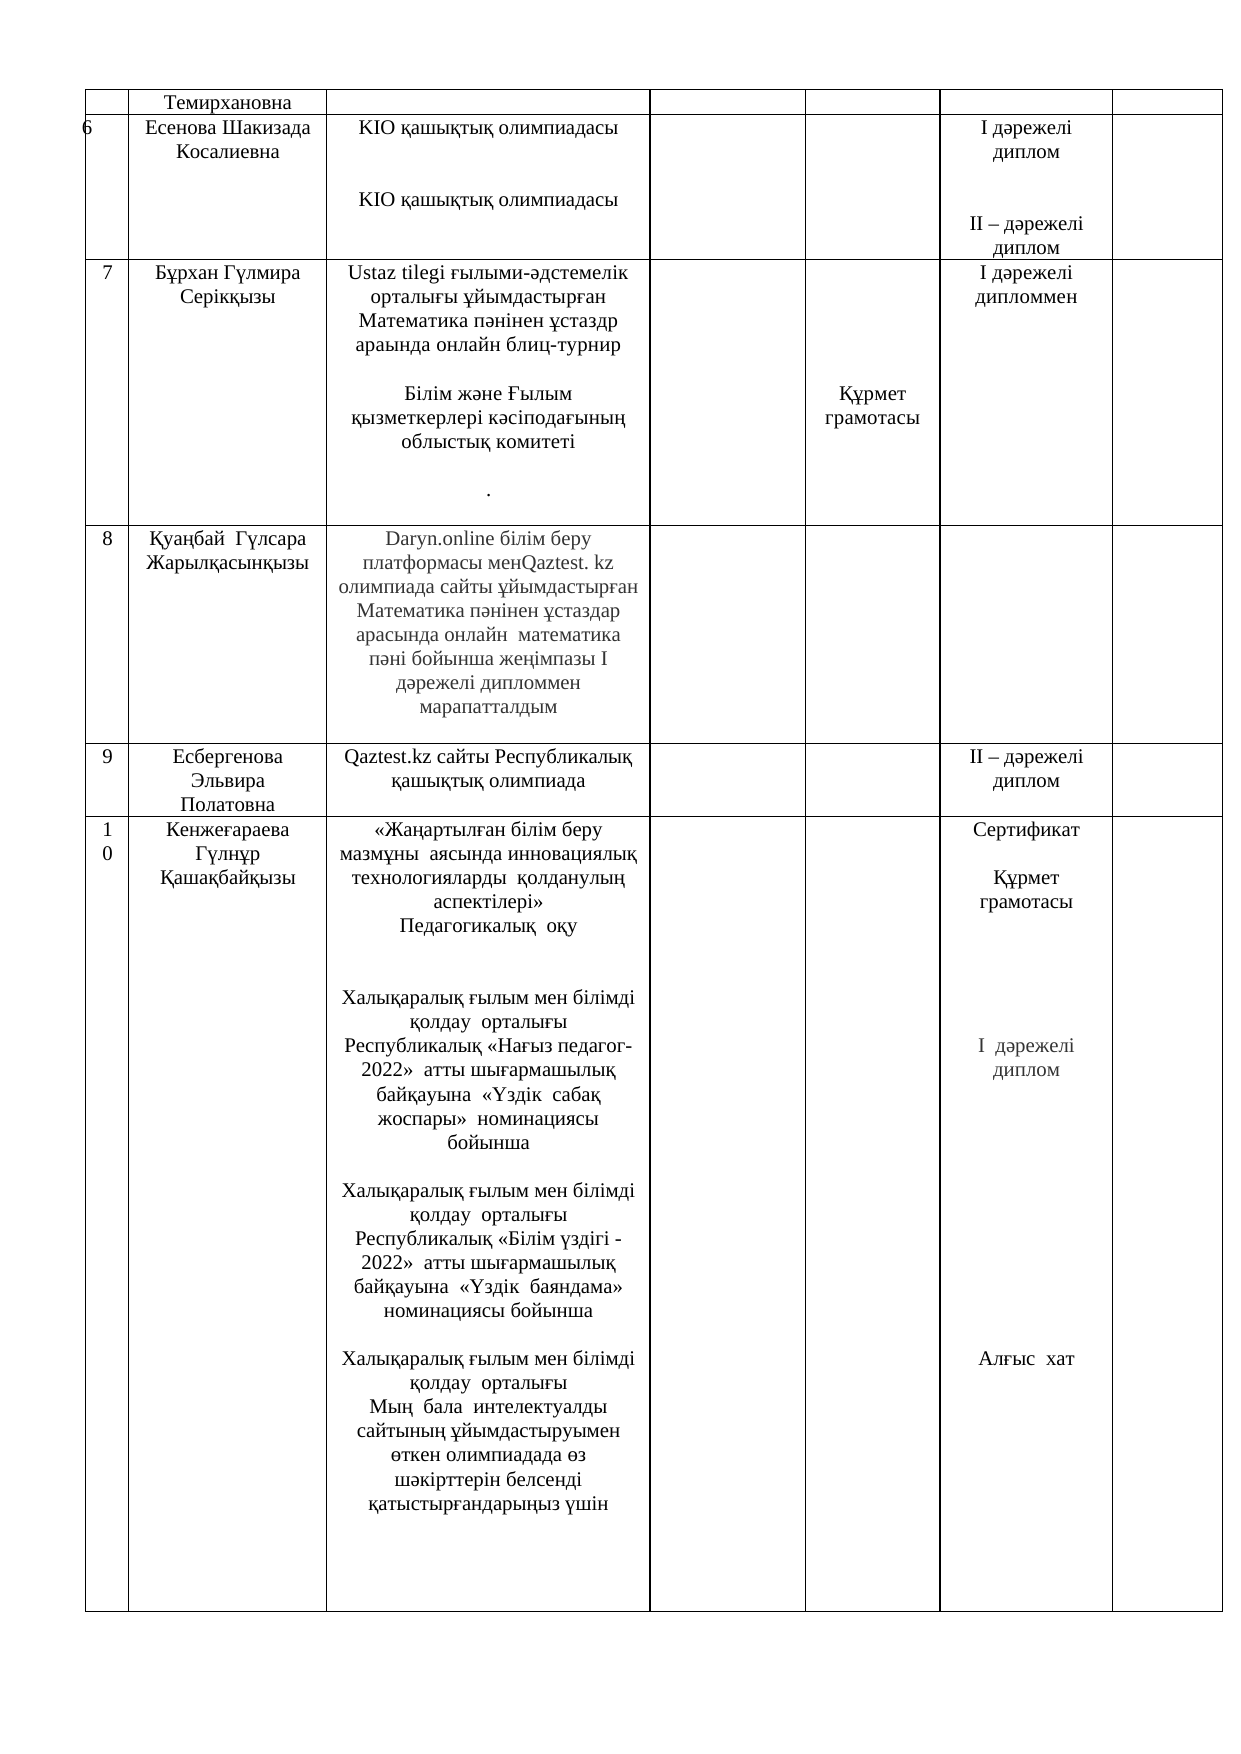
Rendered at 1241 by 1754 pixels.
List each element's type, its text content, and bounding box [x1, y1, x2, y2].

table_cell 7 [86, 260, 128, 525]
table_cell Есбергенова Эльвира Полатовна [129, 744, 326, 816]
table_cell Есенова Шакизада Косалиевна [129, 115, 326, 259]
table_cell І дәрежелі дипломмен [941, 260, 1112, 525]
table_cell [806, 744, 939, 816]
table_cell 5 [86, 90, 128, 114]
table_cell Qaztest.kz сайты Республикалық қашықтық олимпиада [327, 744, 649, 816]
table_cell [941, 90, 1112, 114]
table_cell KIO қашықтық олимпиадасы KIO қашықтық олимпиадасы [327, 115, 649, 259]
table_cell Бұрхан Гүлмира Серікқызы [129, 260, 326, 525]
table_cell [1113, 115, 1222, 259]
table_cell [806, 817, 939, 1611]
table_cell [806, 526, 939, 742]
table_cell [1113, 526, 1222, 742]
table_cell ІІ – дәрежелі диплом [941, 744, 1112, 816]
table_cell [806, 90, 939, 114]
table_cell [651, 817, 805, 1611]
table_cell [651, 90, 805, 114]
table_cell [941, 817, 1112, 1611]
table_cell [1113, 817, 1222, 1611]
table_cell [651, 744, 805, 816]
table_cell Daryn.online білім беру платформасы менQaztest. kz олимпиада сайты ұйымдастырған Математика пәнінен ұстаздар арасында онлайн математика пәні бойынша жеңімпазы I дәрежелі дипломмен марапатталдым [327, 526, 649, 742]
table_cell 8 [86, 526, 128, 742]
table_cell 9 [86, 744, 128, 816]
table_cell [806, 115, 939, 259]
table_cell [941, 526, 1112, 742]
table_cell [1113, 260, 1222, 525]
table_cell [129, 817, 326, 1611]
table_cell [651, 115, 805, 259]
table_cell 10 [86, 817, 128, 1611]
table_cell Құрмет грамотасы [806, 260, 939, 525]
table_cell [651, 526, 805, 742]
table_cell 6 [86, 115, 128, 259]
table_cell [1113, 90, 1222, 114]
table_cell [651, 260, 805, 525]
table_cell Қуаңбай Гүлсара Жарылқасынқызы [129, 526, 326, 742]
table_cell І дәрежелі диплом ІІ – дәрежелі диплом [941, 115, 1112, 259]
table_cell [1113, 744, 1222, 816]
table_cell Ustaz tilegi ғылыми-әдстемелік орталығы ұйымдастырған Математика пәнінен ұстаздр араында онлайн блиц-турнир Білім және Ғылым қызметкерлері кәсіподағының облыстық комитеті . [327, 260, 649, 525]
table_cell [129, 90, 326, 114]
table_cell [327, 90, 649, 114]
